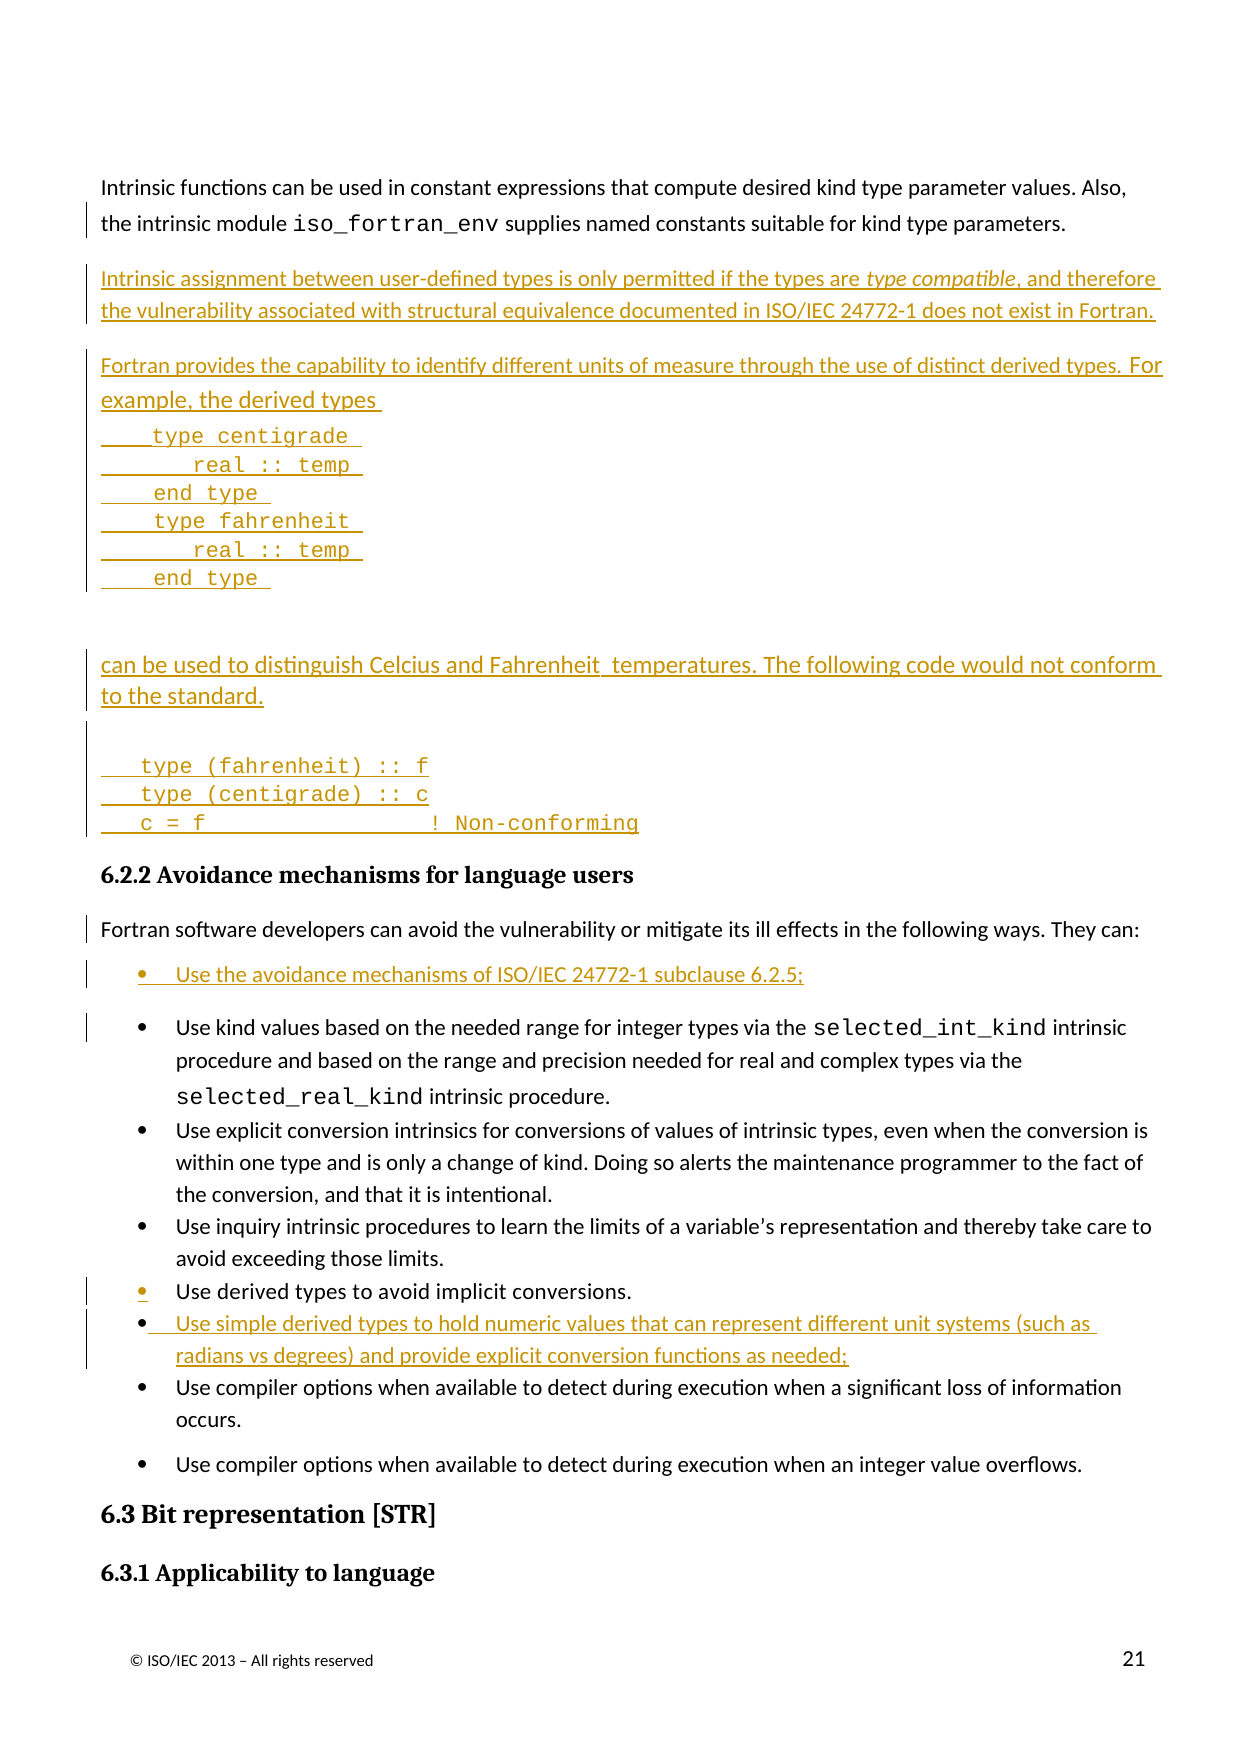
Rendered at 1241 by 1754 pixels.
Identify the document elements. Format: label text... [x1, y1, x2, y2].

list Use derived types to avoid implicit conversions. [138, 1277, 1164, 1305]
subtitle 6.3 Bit representation [STR] [101, 1499, 1164, 1530]
text 6.2.2 Avoidance mechanisms for language users [101, 861, 1164, 890]
list Use compiler options when available to detect during execution when a significant loss of information occurs. [138, 1373, 1164, 1433]
list Use inquiry intrinsic procedures to learn the limits of a variable’s representation and thereby take care to avoid exceeding those limits. [138, 1212, 1164, 1273]
list Use compiler options when available to detect during execution when an integer value overflows. [138, 1450, 1164, 1478]
list Use kind values based on the needed range for integer types via the selected_int_kind intrinsic procedure and based on the range and precision needed for real and complex types via the selected_real_kind intrinsic procedure. [138, 1013, 1164, 1111]
text 6.3.1 Applicability to language [101, 1559, 1164, 1588]
text Intrinsic functions can be used in constant expressions that compute desired kind type parameter values. Also, the intrinsic module iso_fortran_env supplies named constants suitable for kind type parameters. [101, 173, 1164, 238]
list Fortran software developers can avoid the vulnerability or mitigate its ill effects in the following ways. They can: [101, 915, 1164, 943]
list Use explicit conversion intrinsics for conversions of values of intrinsic types, even when the conversion is within one type and is only a change of kind. Doing so alerts the maintenance programmer to the fact of the conversion, and that it is intentional. [138, 1116, 1164, 1208]
